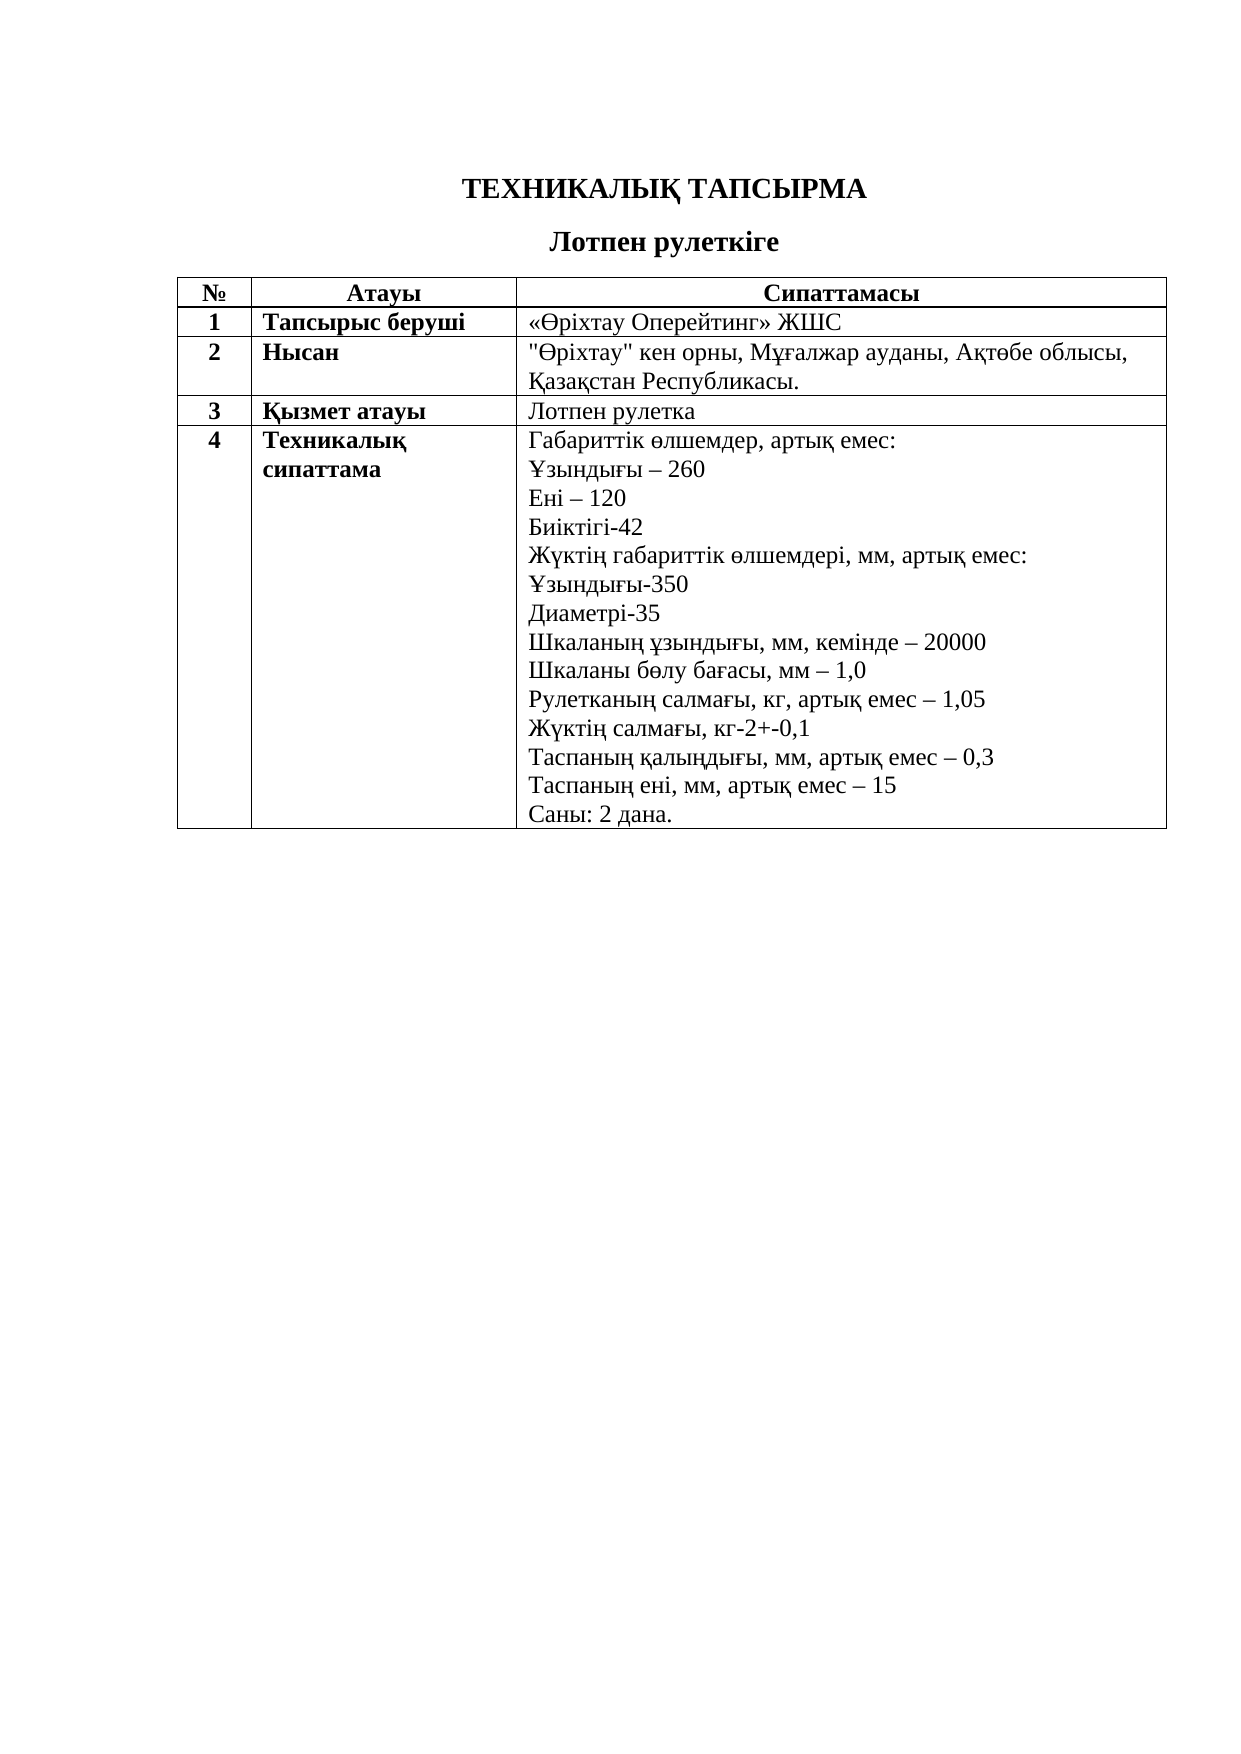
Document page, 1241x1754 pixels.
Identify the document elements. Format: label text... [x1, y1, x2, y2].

table_cell Қызмет атауы [252, 396, 516, 424]
table_header Атауы [252, 278, 516, 306]
table_cell Тапсырыс беруші [252, 308, 516, 336]
table_cell Габариттік өлшемдер, артық емес: Ұзындығы – 260 Ені – 120 Биіктігі-42 Жүктің габариттік өлшемдері, мм, артық емес: Ұзындығы-350 Диаметрі-35 Шкаланың ұзындығы, мм, кемінде – 20000 Шкаланы бөлу бағасы, мм – 1,0 Рулетканың салмағы, кг, артық емес – 1,05 Жүктің салмағы, кг-2+-0,1 Таспаның қалыңдығы, мм, артық емес – 0,3 Таспаның ені, мм, артық емес – 15 Саны: 2 дана. [517, 426, 1166, 828]
table_header № [178, 278, 251, 306]
table_cell Нысан [252, 337, 516, 395]
table_cell Лотпен рулетка [517, 396, 1166, 424]
table_cell «Өріхтау Оперейтинг» ЖШС [517, 308, 1166, 336]
text Лотпен рулеткіге [177, 224, 1152, 257]
text ТЕХНИКАЛЫҚ ТАПСЫРМА [177, 171, 1152, 204]
table_cell 1 [178, 308, 251, 336]
table_cell 3 [178, 396, 251, 424]
table_cell Техникалық сипаттама [252, 426, 516, 828]
table_cell 4 [178, 426, 251, 828]
table_cell "Өріхтау" кен орны, Мұғалжар ауданы, Ақтөбе облысы, Қазақстан Республикасы. [517, 337, 1166, 395]
table_header Сипаттамасы [517, 278, 1166, 306]
table_cell 2 [178, 337, 251, 395]
